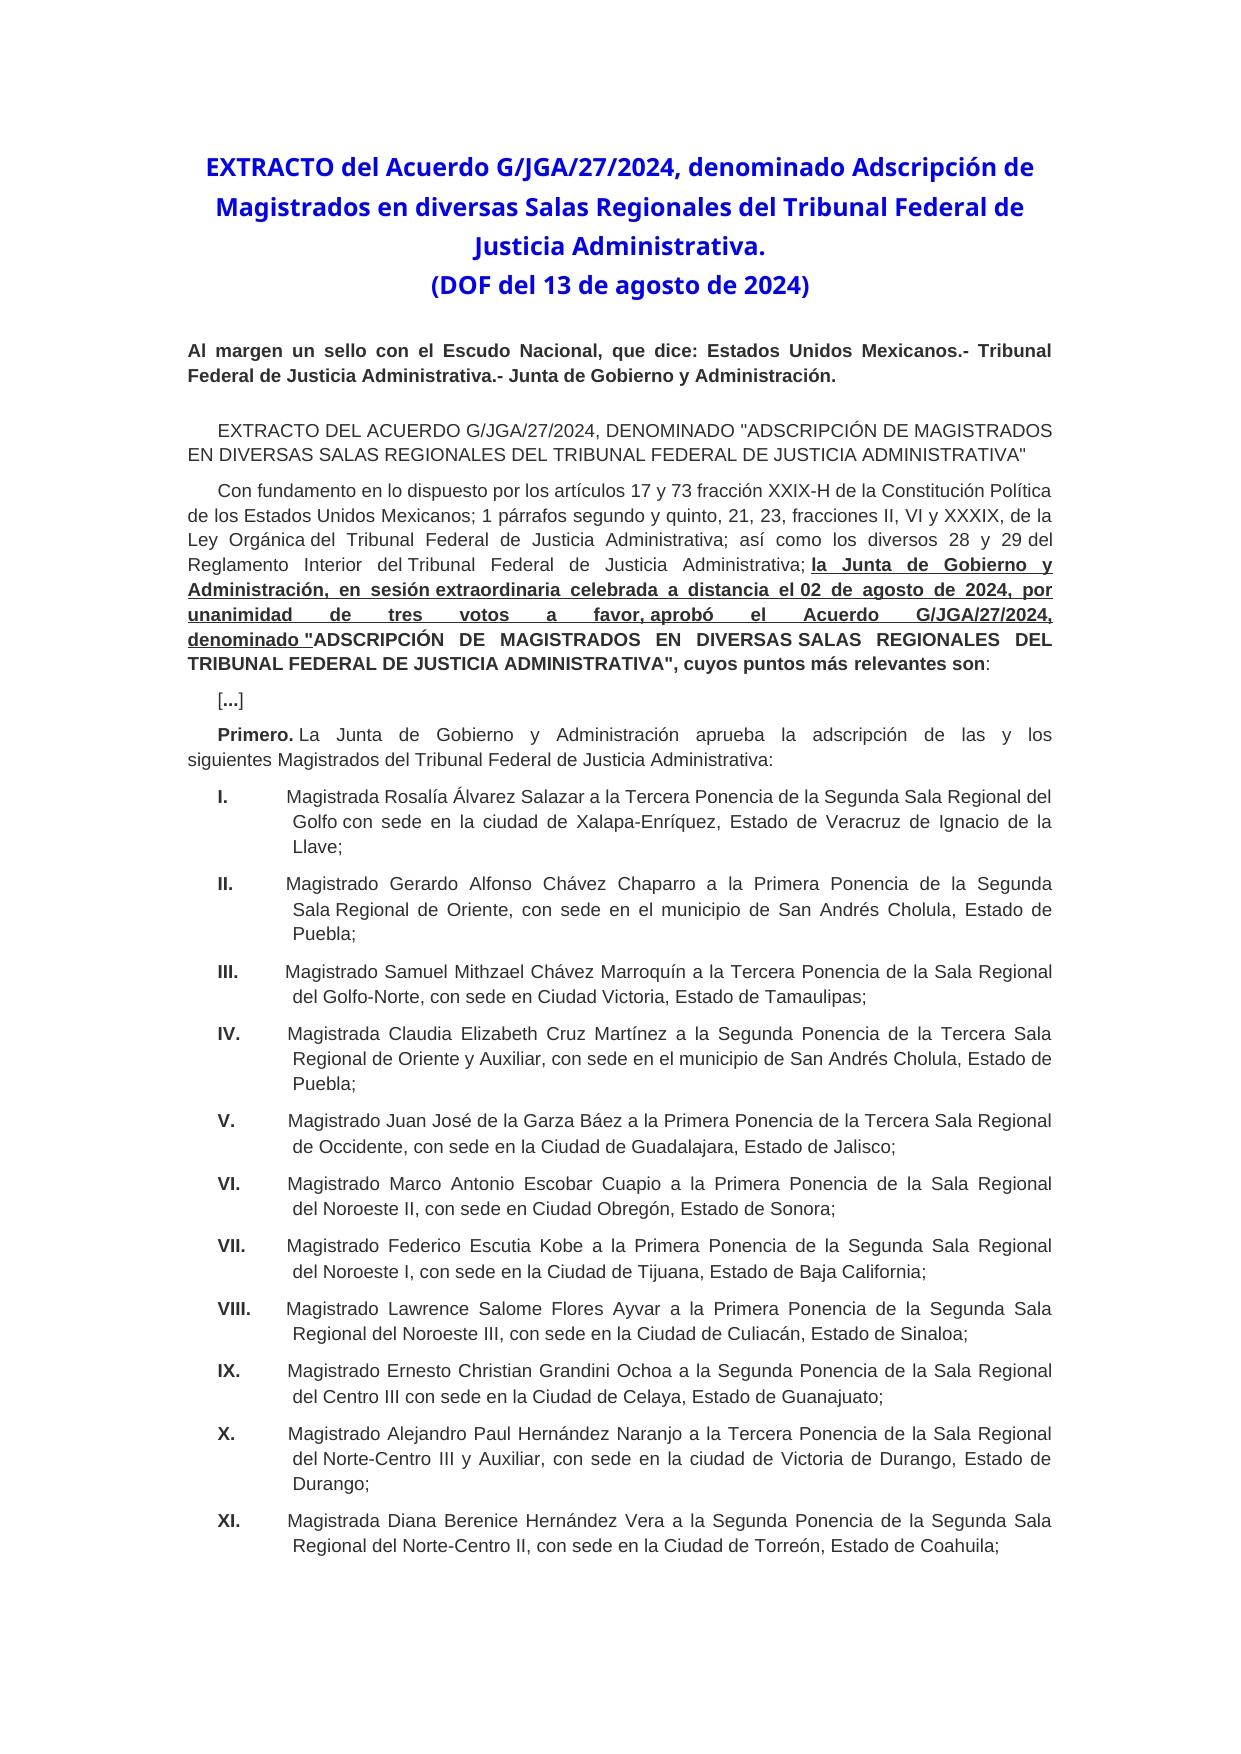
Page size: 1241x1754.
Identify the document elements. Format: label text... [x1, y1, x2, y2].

text IX. Magistrado Ernesto Christian Grandini Ochoa a la Segunda Ponencia de la Sala Regional del Centro III con sede en la Ciudad de Celaya, Estado de Guanajuato; [217, 1358, 1053, 1407]
text VII. Magistrado Federico Escutia Kobe a la Primera Ponencia de la Segunda Sala Regional del Noroeste I, con sede en la Ciudad de Tijuana, Estado de Baja California; [217, 1240, 1053, 1282]
text X. Magistrado Alejandro Paul Hernández Naranjo a la Tercera Ponencia de la Sala Regional del Norte-Centro III y Auxiliar, con sede en la ciudad de Victoria de Durango, Estado de Durango; [217, 1421, 1053, 1494]
text IV. Magistrada Claudia Elizabeth Cruz Martínez a la Segunda Ponencia de la Tercera Sala Regional de Oriente y Auxiliar, con sede en el municipio de San Andrés Cholula, Estado de Puebla; [217, 1021, 1053, 1094]
text V. Magistrado Juan José de la Garza Báez a la Primera Ponencia de la Tercera Sala Regional de Occidente, con sede en la Ciudad de Guadalajara, Estado de Jalisco; [217, 1108, 1053, 1157]
text III. Magistrado Samuel Mithzael Chávez Marroquín a la Tercera Ponencia de la Sala Regional del Golfo-Norte, con sede en Ciudad Victoria, Estado de Tamaulipas; [217, 958, 1053, 1007]
text EXTRACTO DEL ACUERDO G/JGA/27/2024, DENOMINADO "ADSCRIPCIÓN DE MAGISTRADOS EN DIVERSAS SALAS REGIONALES DEL TRIBUNAL FEDERAL DE JUSTICIA ADMINISTRATIVA" [187, 419, 1053, 466]
text [...] [187, 688, 1053, 710]
text XI. Magistrada Diana Berenice Hernández Vera a la Segunda Ponencia de la Segunda Sala Regional del Norte-Centro II, con sede en la Ciudad de Torreón, Estado de Coahuila; [217, 1508, 1053, 1557]
text Primero. La Junta de Gobierno y Administración aprueba la adscripción de las y los siguientes Magistrados del Tribunal Federal de Justicia Administrativa: [187, 724, 1053, 770]
text (DOF del 13 de agosto de 2024) [187, 267, 1053, 302]
text VI. Magistrado Marco Antonio Escobar Cuapio a la Primera Ponencia de la Sala Regional del Noroeste II, con sede en Ciudad Obregón, Estado de Sonora; [217, 1171, 1053, 1219]
text II. Magistrado Gerardo Alfonso Chávez Chaparro a la Primera Ponencia de la Segunda Sala Regional de Oriente, con sede en el municipio de San Andrés Cholula, Estado de Puebla; [217, 871, 1053, 945]
text VIII. Magistrado Lawrence Salome Flores Ayvar a la Primera Ponencia de la Segunda Sala Regional del Noroeste III, con sede en la Ciudad de Culiacán, Estado de Sinaloa; [217, 1296, 1053, 1344]
text I. Magistrada Rosalía Álvarez Salazar a la Tercera Ponencia de la Segunda Sala Regional del Golfo con sede en la ciudad de Xalapa-Enríquez, Estado de Veracruz de Ignacio de la Llave; [217, 784, 1053, 857]
text Con fundamento en lo dispuesto por los artículos 17 y 73 fracción XXIX-H de la Constitución Política de los Estados Unidos Mexicanos; 1 párrafos segundo y quinto, 21, 23, fracciones II, VI y XXXIX, de la Ley Orgánica del Tribunal Federal de Justicia Administrativa; así como los diversos 28 y 29 del Reglamento Interior del Tribunal Federal de Justicia Administrativa; la Junta de Gobierno y Administración, en sesión extraordinaria celebrada a distancia el 02 de agosto de 2024, por unanimidad de tres votos a favor, aprobó el Acuerdo G/JGA/27/2024, denominado "ADSCRIPCIÓN DE MAGISTRADOS EN DIVERSAS SALAS REGIONALES DEL TRIBUNAL FEDERAL DE JUSTICIA ADMINISTRATIVA", cuyos puntos más relevantes son: [187, 479, 1053, 598]
text EXTRACTO del Acuerdo G/JGA/27/2024, denominado Adscripción de Magistrados en diversas Salas Regionales del Tribunal Federal de Justicia Administrativa. [187, 150, 1053, 262]
text Al margen un sello con el Escudo Nacional, que dice: Estados Unidos Mexicanos.- Tribunal Federal de Justicia Administrativa.- Junta de Gobierno y Administración. [187, 340, 1053, 386]
